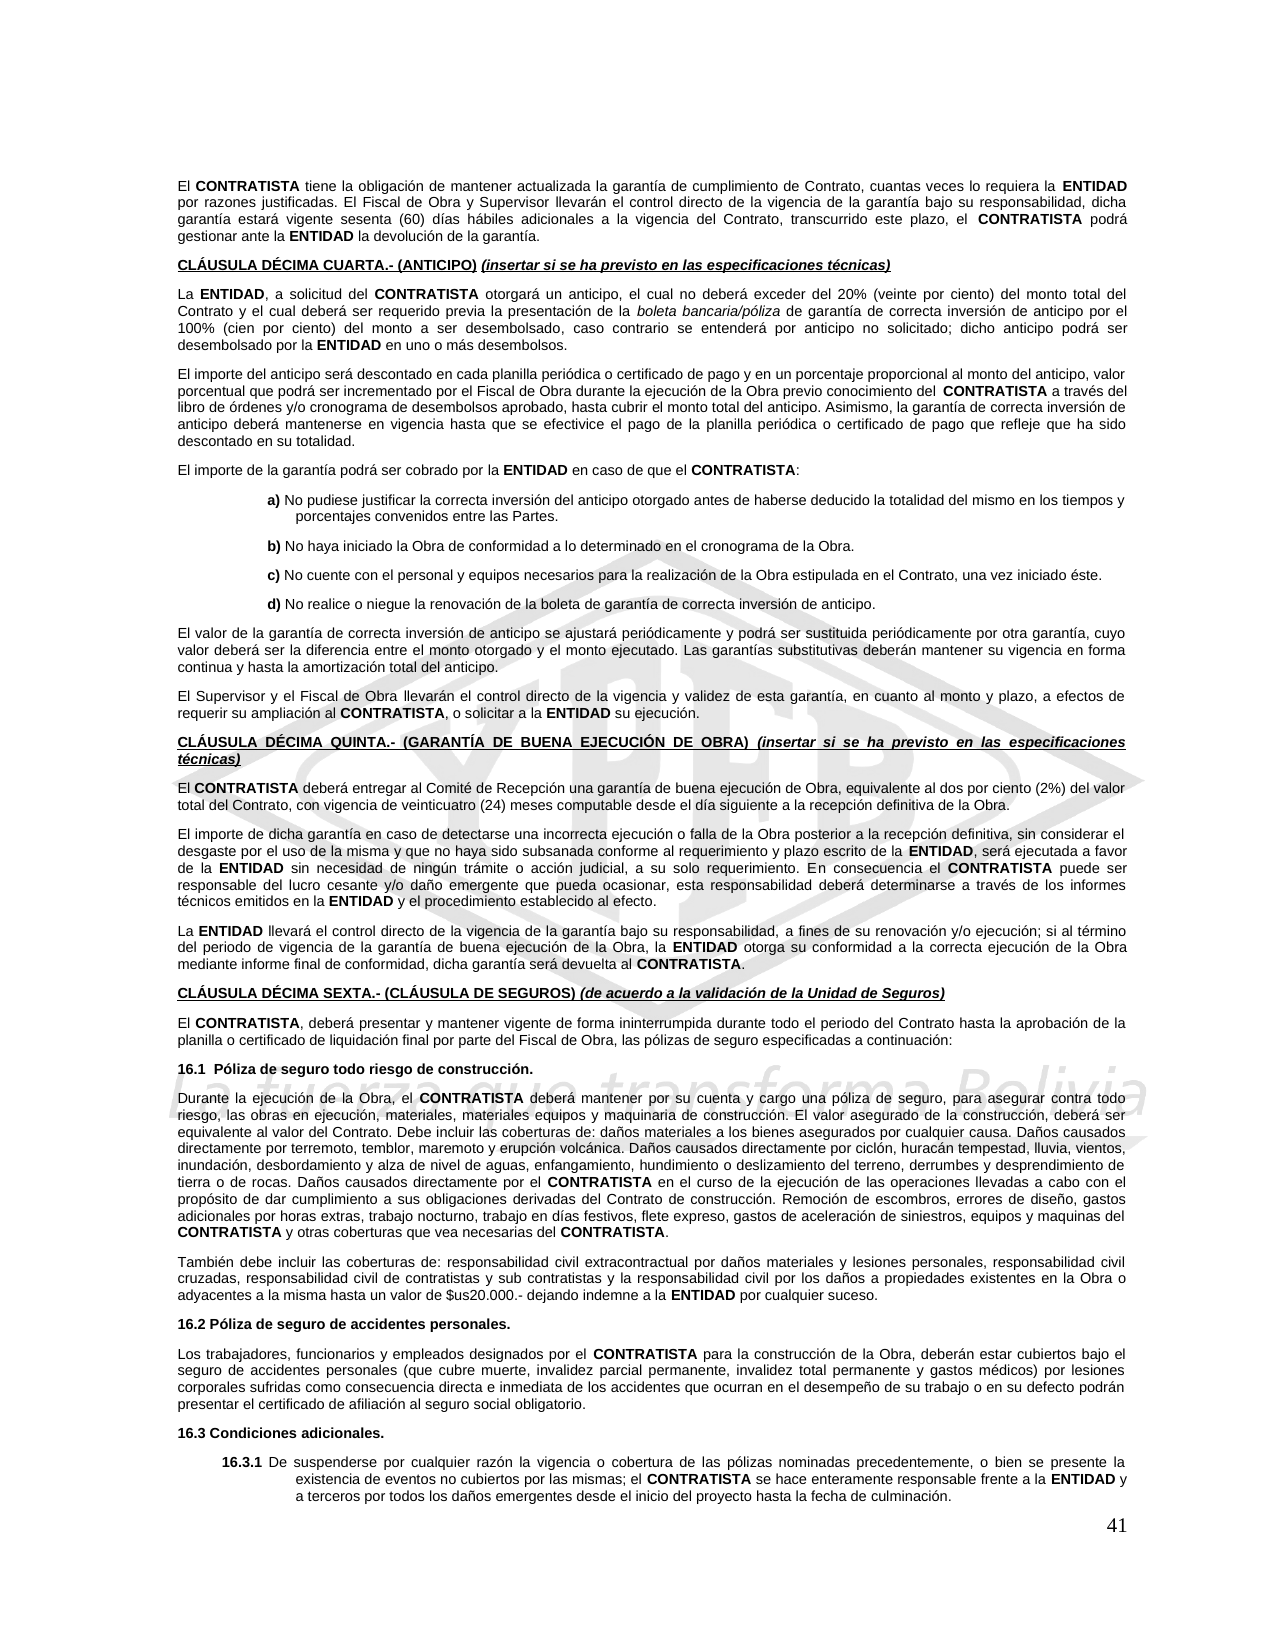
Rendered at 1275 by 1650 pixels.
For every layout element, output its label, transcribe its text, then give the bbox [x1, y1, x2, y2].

text 16.1 Póliza de seguro todo riesgo de construcción. [177, 1061, 1127, 1077]
text Durante la ejecución de la Obra, el CONTRATISTA deberá mantener por su cuenta y cargo una póliza de seguro, para asegurar contra todo riesgo, las obras en ejecución, materiales, materiales equipos y maquinaria de construcción. El valor asegurado de la construcción, deberá ser equivalente al valor del Contrato. Debe incluir las coberturas de: daños materiales a los bienes asegurados por cualquier causa. Daños causados directamente por terremoto, temblor, maremoto y erupción volcánica. Daños causados directamente por ciclón, huracán tempestad, lluvia, vientos, inundación, desbordamiento y alza de nivel de aguas, enfangamiento, hundimiento o deslizamiento del terreno, derrumbes y desprendimiento de tierra o de rocas. Daños causados directamente por el CONTRATISTA en el curso de la ejecución de las operaciones llevadas a cabo con el propósito de dar cumplimiento a sus obligaciones derivadas del Contrato de construcción. Remoción de escombros, errores de diseño, gastos adicionales por horas extras, trabajo nocturno, trabajo en días festivos, flete expreso, gastos de aceleración de siniestros, equipos y maquinas del CONTRATISTA y otras coberturas que vea necesarias del CONTRATISTA. [177, 1090, 1127, 1241]
text Los trabajadores, funcionarios y empleados designados por el CONTRATISTA para la construcción de la Obra, deberán estar cubiertos bajo el seguro de accidentes personales (que cubre muerte, invalidez parcial permanente, invalidez total permanente y gastos médicos) por lesiones corporales sufridas como consecuencia directa e inmediata de los accidentes que ocurran en el desempeño de su trabajo o en su defecto podrán presentar el certificado de afiliación al seguro social obligatorio. [177, 1345, 1127, 1412]
text b) No haya iniciado la Obra de conformidad a lo determinado en el cronograma de la Obra. [267, 537, 1127, 554]
text La ENTIDAD, a solicitud del CONTRATISTA otorgará un anticipo, el cual no deberá exceder del 20% (veinte por ciento) del monto total del Contrato y el cual deberá ser requerido previa la presentación de la boleta bancaria/póliza de garantía de correcta inversión de anticipo por el 100% (cien por ciento) del monto a ser desembolsado, caso contrario se entenderá por anticipo no solicitado; dicho anticipo podrá ser desembolsado por la ENTIDAD en uno o más desembolsos. [177, 286, 1128, 353]
text El importe de la garantía podrá ser cobrado por la ENTIDAD en caso de que el CONTRATISTA: [177, 462, 1127, 479]
text CLÁUSULA DÉCIMA CUARTA.- (ANTICIPO) (insertar si se ha previsto en las especificaciones técnicas) [177, 257, 1127, 273]
text 16.3 Condiciones adicionales. [177, 1425, 1127, 1442]
text El CONTRATISTA, deberá presentar y mantener vigente de forma ininterrumpida durante todo el periodo del Contrato hasta la aprobación de la planilla o certificado de liquidación final por parte del Fiscal de Obra, las pólizas de seguro especificadas a continuación: [177, 1014, 1127, 1048]
text El importe de dicha garantía en caso de detectarse una incorrecta ejecución o falla de la Obra posterior a la recepción definitiva, sin considerar el desgaste por el uso de la misma y que no haya sido subsanada conforme al requerimiento y plazo escrito de la ENTIDAD, será ejecutada a favor de la ENTIDAD sin necesidad de ningún trámite o acción judicial, a su solo requerimiento. En consecuencia el CONTRATISTA puede ser responsable del lucro cesante y/o daño emergente que pueda ocasionar, esta responsabilidad deberá determinarse a través de los informes técnicos emitidos en la ENTIDAD y el procedimiento establecido al efecto. [177, 826, 1127, 910]
text a) No pudiese justificar la correcta inversión del anticipo otorgado antes de haberse deducido la totalidad del mismo en los tiempos y porcentajes convenidos entre las Partes. [267, 491, 1127, 525]
text También debe incluir las coberturas de: responsabilidad civil extracontractual por daños materiales y lesiones personales, responsabilidad civil cruzadas, responsabilidad civil de contratistas y sub contratistas y la responsabilidad civil por los daños a propiedades existentes en la Obra o adyacentes a la misma hasta un valor de $us20.000.- dejando indemne a la ENTIDAD por cualquier suceso. [177, 1253, 1127, 1303]
text La ENTIDAD llevará el control directo de la vigencia de la garantía bajo su responsabilidad, a fines de su renovación y/o ejecución; si al término del periodo de vigencia de la garantía de buena ejecución de la Obra, la ENTIDAD otorga su conformidad a la correcta ejecución de la Obra mediante informe final de conformidad, dicha garantía será devuelta al CONTRATISTA. [177, 922, 1127, 973]
text 16.2 Póliza de seguro de accidentes personales. [177, 1316, 1127, 1333]
text El importe del anticipo será descontado en cada planilla periódica o certificado de pago y en un porcentaje proporcional al monto del anticipo, valor porcentual que podrá ser incrementado por el Fiscal de Obra durante la ejecución de la Obra previo conocimiento del CONTRATISTA a través del libro de órdenes y/o cronograma de desembolsos aprobado, hasta cubrir el monto total del anticipo. Asimismo, la garantía de correcta inversión de anticipo deberá mantenerse en vigencia hasta que se efectivice el pago de la planilla periódica o certificado de pago que refleje que ha sido descontado en su totalidad. [177, 366, 1127, 449]
text El Supervisor y el Fiscal de Obra llevarán el control directo de la vigencia y validez de esta garantía, en cuanto al monto y plazo, a efectos de requerir su ampliación al CONTRATISTA, o solicitar a la ENTIDAD su ejecución. [177, 688, 1127, 721]
text El CONTRATISTA deberá entregar al Comité de Recepción una garantía de buena ejecución de Obra, equivalente al dos por ciento (2%) del valor total del Contrato, con vigencia de veinticuatro (24) meses computable desde el día siguiente a la recepción definitiva de la Obra. [177, 780, 1127, 813]
text d) No realice o niegue la renovación de la boleta de garantía de correcta inversión de anticipo. [267, 596, 1127, 613]
text CLÁUSULA DÉCIMA QUINTA.- (GARANTÍA DE BUENA EJECUCIÓN DE OBRA) (insertar si se ha previsto en las especificaciones técnicas) [177, 734, 1127, 767]
text El CONTRATISTA tiene la obligación de mantener actualizada la garantía de cumplimiento de Contrato, cuantas veces lo requiera la ENTIDAD por razones justificadas. El Fiscal de Obra y Supervisor llevarán el control directo de la vigencia de la garantía bajo su responsabilidad, dicha garantía estará vigente sesenta (60) días hábiles adicionales a la vigencia del Contrato, transcurrido este plazo, el CONTRATISTA podrá gestionar ante la ENTIDAD la devolución de la garantía. [177, 177, 1127, 244]
text 16.3.1 De suspenderse por cualquier razón la vigencia o cobertura de las pólizas nominadas precedentemente, o bien se presente la existencia de eventos no cubiertos por las mismas; el CONTRATISTA se hace enteramente responsable frente a la ENTIDAD y a terceros por todos los daños emergentes desde el inicio del proyecto hasta la fecha de culminación. [222, 1454, 1127, 1504]
text El valor de la garantía de correcta inversión de anticipo se ajustará periódicamente y podrá ser sustituida periódicamente por otra garantía, cuyo valor deberá ser la diferencia entre el monto otorgado y el monto ejecutado. Las garantías substitutivas deberán mantener su vigencia en forma continua y hasta la amortización total del anticipo. [177, 625, 1127, 675]
text CLÁUSULA DÉCIMA SEXTA.- (CLÁUSULA DE SEGUROS) (de acuerdo a la validación de la Unidad de Seguros) [177, 985, 1127, 1002]
text c) No cuente con el personal y equipos necesarios para la realización de la Obra estipulada en el Contrato, una vez iniciado éste. [267, 567, 1127, 583]
